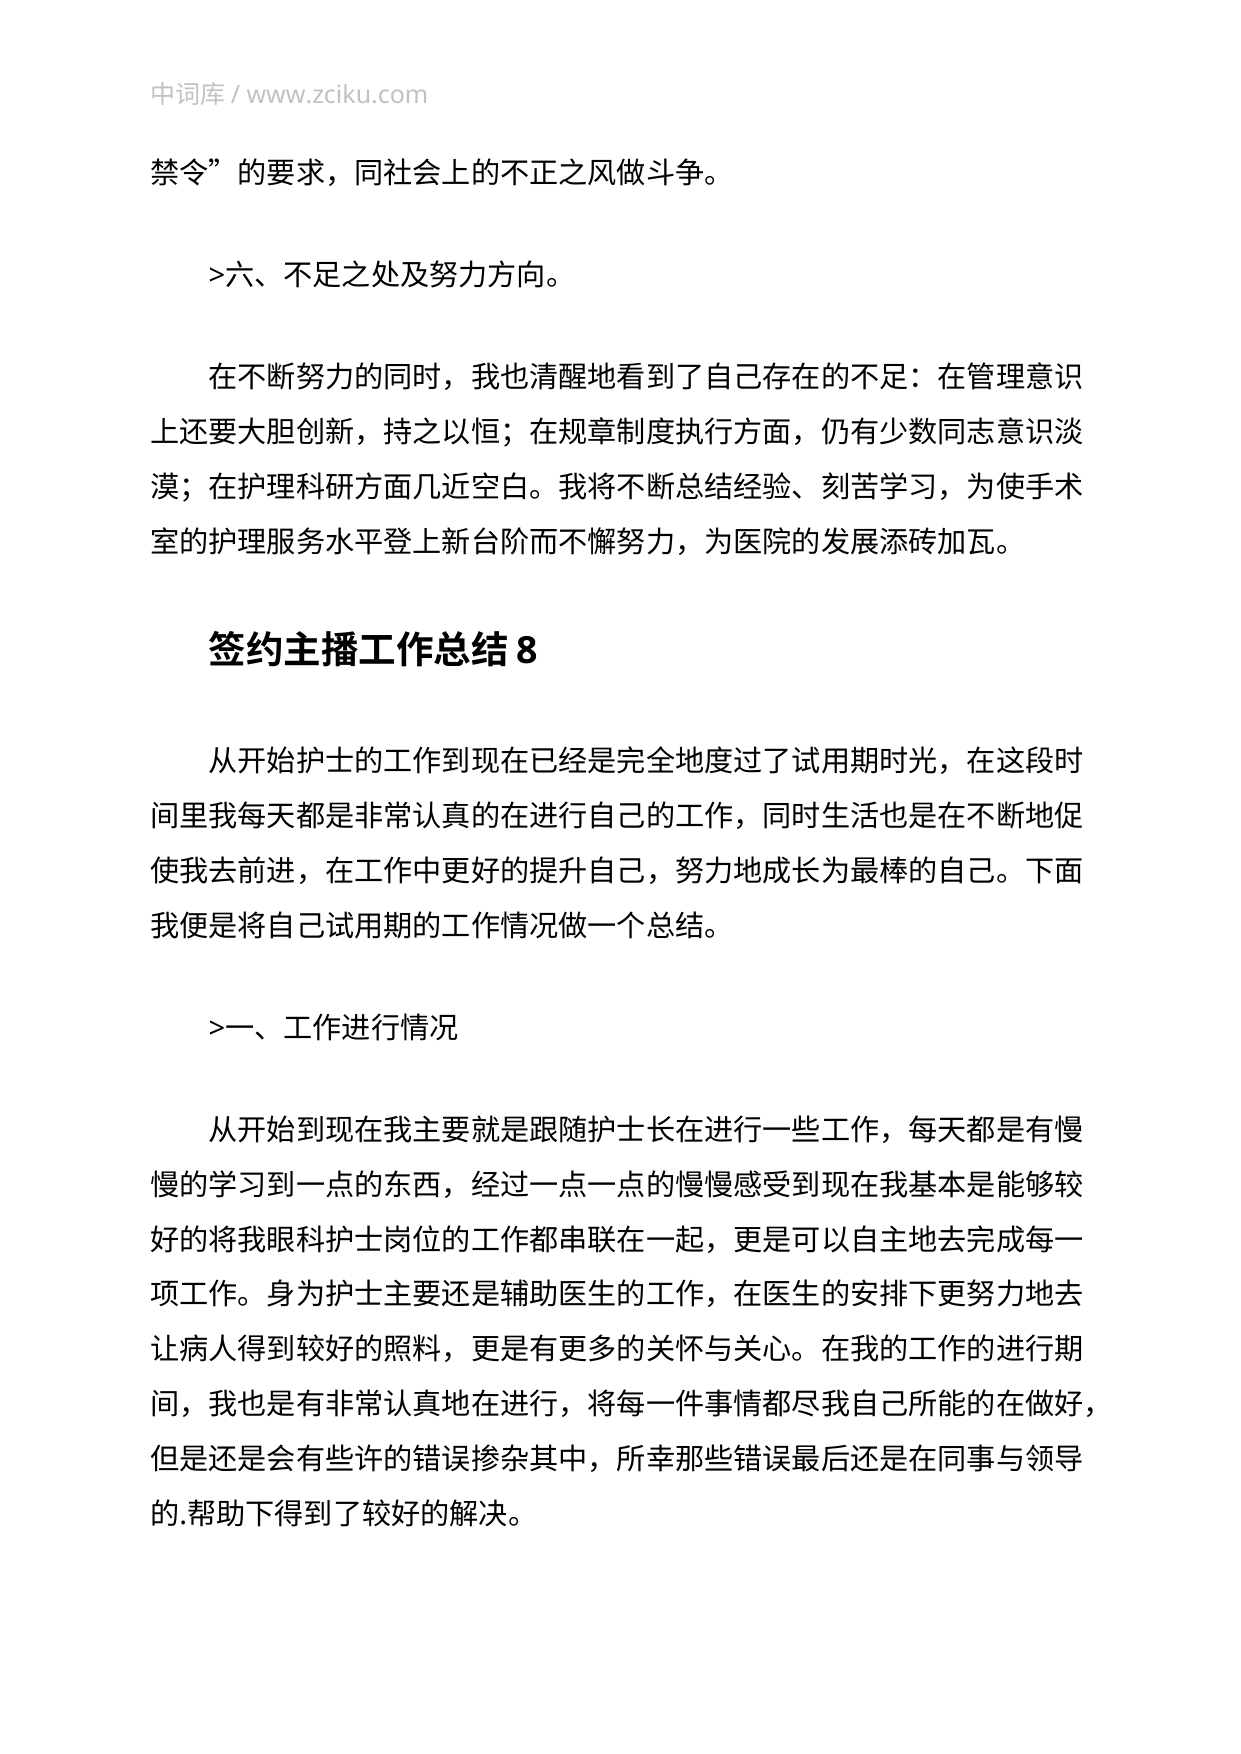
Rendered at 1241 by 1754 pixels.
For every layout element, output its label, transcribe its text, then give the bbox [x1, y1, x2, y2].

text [150, 150, 1090, 192]
text >一、工作进行情况 [150, 1004, 1090, 1047]
text 在不断努力的同时，我也清醒地看到了自己存在的不足：在管理意识上还要大胆创新，持之以恒；在规章制度执行方面，仍有少数同志意识淡漠；在护理科研方面几近空白。我将不断总结经验、刻苦学习，为使手术室的护理服务水平登上新台阶而不懈努力，为医院的发展添砖加瓦。 [150, 354, 1090, 561]
text >六、不足之处及努力方向。 [150, 252, 1090, 294]
text 从开始护士的工作到现在已经是完全地度过了试用期时光，在这段时间里我每天都是非常认真的在进行自己的工作，同时生活也是在不断地促使我去前进，在工作中更好的提升自己，努力地成长为最棒的自己。下面我便是将自己试用期的工作情况做一个总结。 [150, 738, 1090, 945]
text 从开始到现在我主要就是跟随护士长在进行一些工作，每天都是有慢慢的学习到一点的东西，经过一点一点的慢慢感受到现在我基本是能够较好的将我眼科护士岗位的工作都串联在一起，更是可以自主地去完成每一项工作。身为护士主要还是辅助医生的工作，在医生的安排下更努力地去让病人得到较好的照料，更是有更多的关怀与关心。在我的工作的进行期间，我也是有非常认真地在进行，将每一件事情都尽我自己所能的在做好，但是还是会有些许的错误掺杂其中，所幸那些错误最后还是在同事与领导的.帮助下得到了较好的解决。 [150, 1106, 1090, 1533]
text 签约主播工作总结8 [150, 620, 1090, 675]
